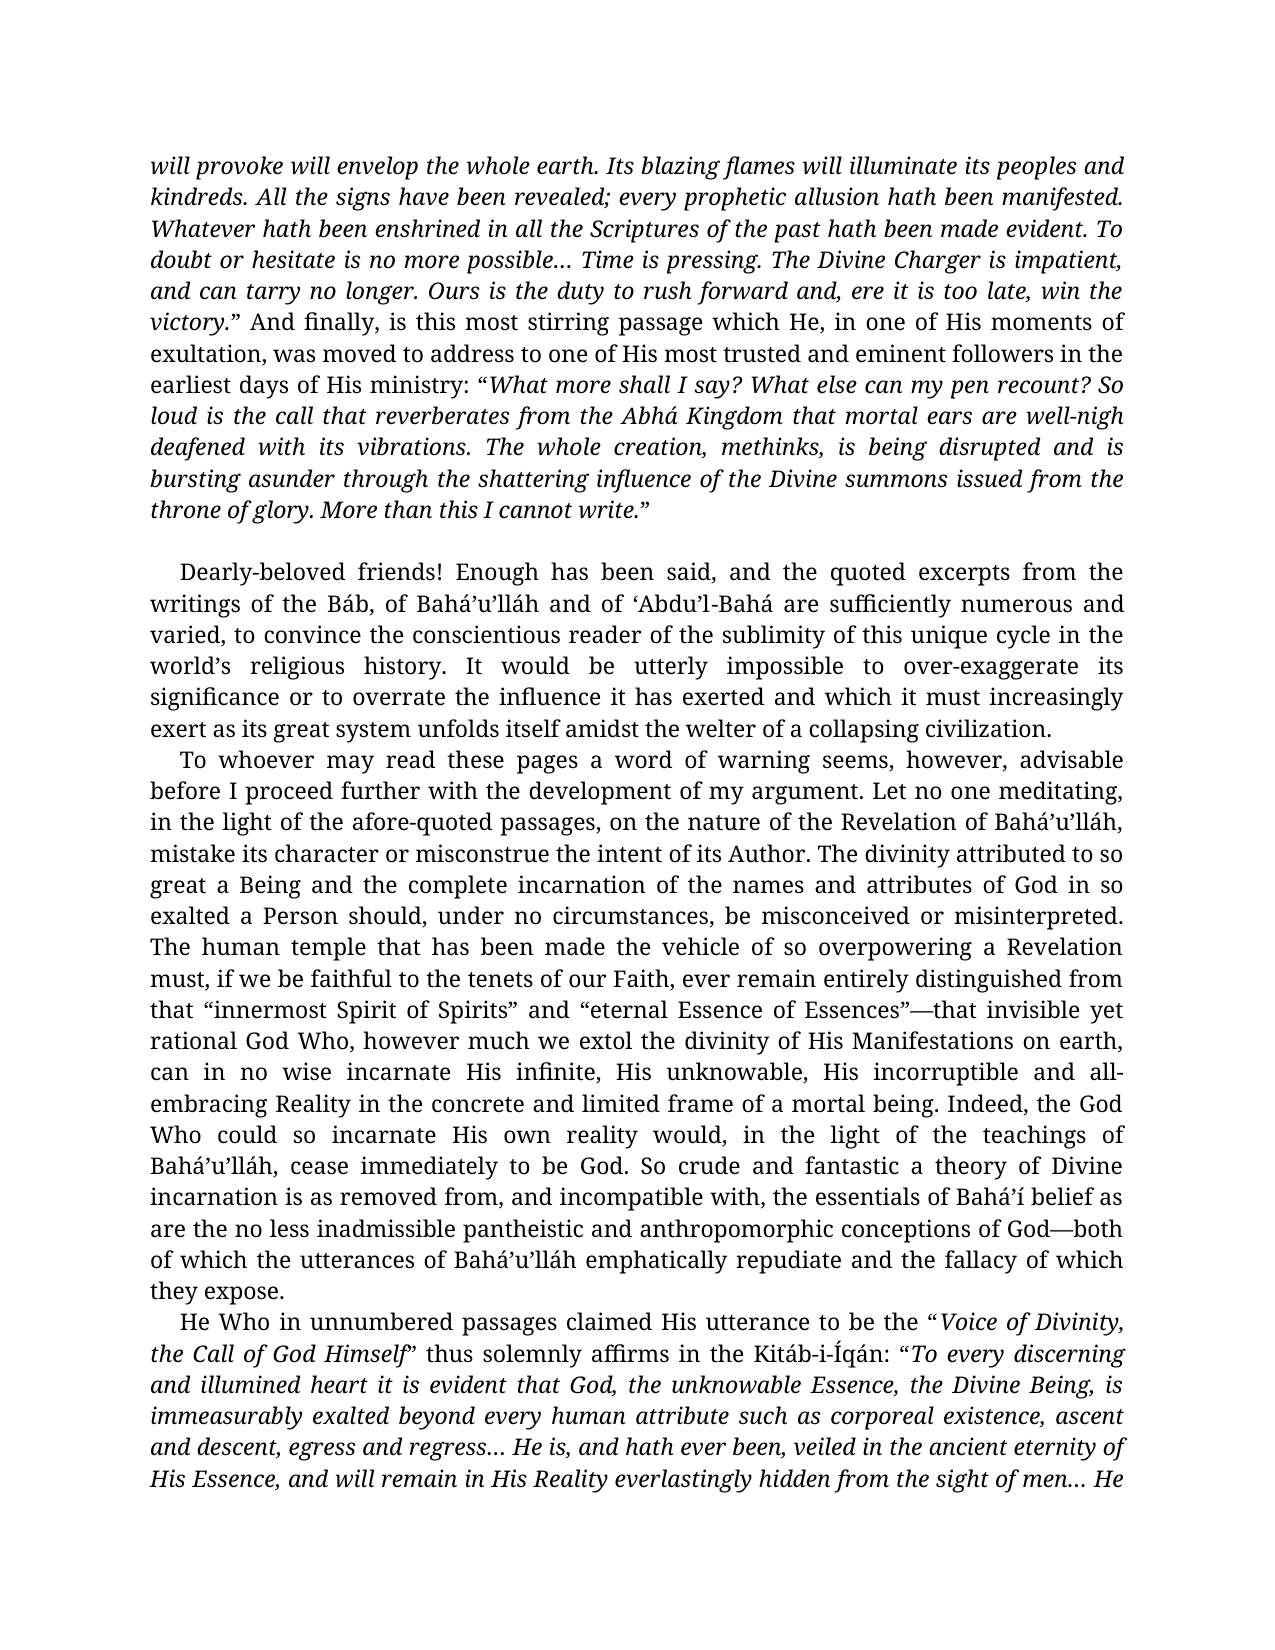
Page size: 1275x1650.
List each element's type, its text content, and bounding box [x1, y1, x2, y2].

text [150, 1306, 1125, 1494]
text Dearly-beloved friends! Enough has been said, and the quoted excerpts from the writings of the Báb, of Bahá’u’lláh and of ‘Abdu’l-Bahá are sufficiently numerous and varied, to convince the conscientious reader of the sublimity of this unique cycle in the world’s religious history. It would be utterly impossible to over-exaggerate its significance or to overrate the influence it has exerted and which it must increasingly exert as its great system unfolds itself amidst the welter of a collapsing civilization. [150, 556, 1125, 744]
text To whoever may read these pages a word of warning seems, however, advisable before I proceed further with the development of my argument. Let no one meditating, in the light of the afore-quoted passages, on the nature of the Revelation of Bahá’u’lláh, mistake its character or misconstrue the intent of its Author. The divinity attributed to so great a Being and the complete incarnation of the names and attributes of God in so exalted a Person should, under no circumstances, be misconceived or misinterpreted. The human temple that has been made the vehicle of so overpowering a Revelation must, if we be faithful to the tenets of our Faith, ever remain entirely distinguished from that “innermost Spirit of Spirits” and “eternal Essence of Essences”—that invisible yet rational God Who, however much we extol the divinity of His Manifestations on earth, can in no wise incarnate His infinite, His unknowable, His incorruptible and all-embracing Reality in the concrete and limited frame of a mortal being. Indeed, the God Who could so incarnate His own reality would, in the light of the teachings of Bahá’u’lláh, cease immediately to be God. So crude and fantastic a theory of Divine incarnation is as removed from, and incompatible with, the essentials of Bahá’í belief as are the no less inadmissible pantheistic and anthropomorphic conceptions of God—both of which the utterances of Bahá’u’lláh emphatically repudiate and the fallacy of which they expose. [150, 744, 1125, 1306]
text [150, 150, 1125, 525]
